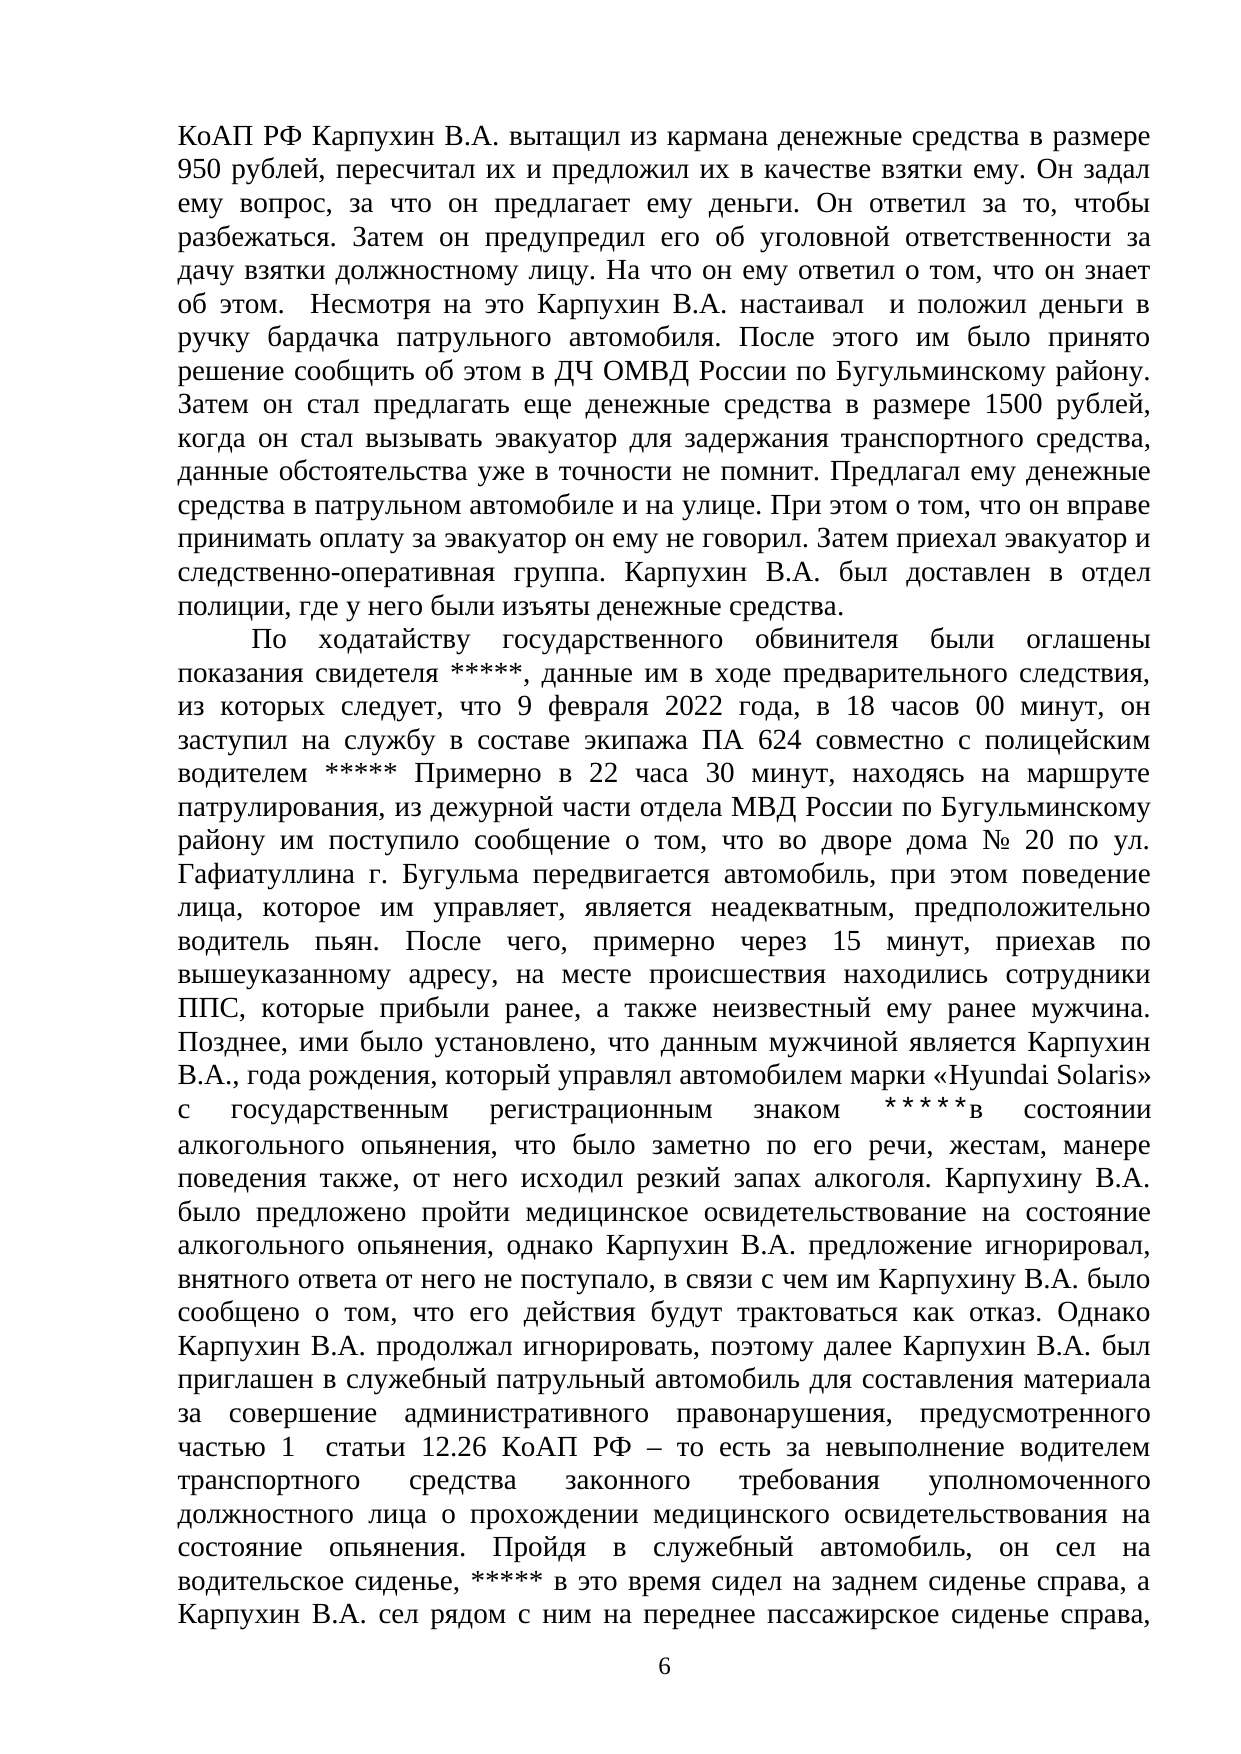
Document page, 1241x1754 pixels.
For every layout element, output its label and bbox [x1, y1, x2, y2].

text [177, 621, 1152, 1630]
text [177, 118, 1152, 621]
